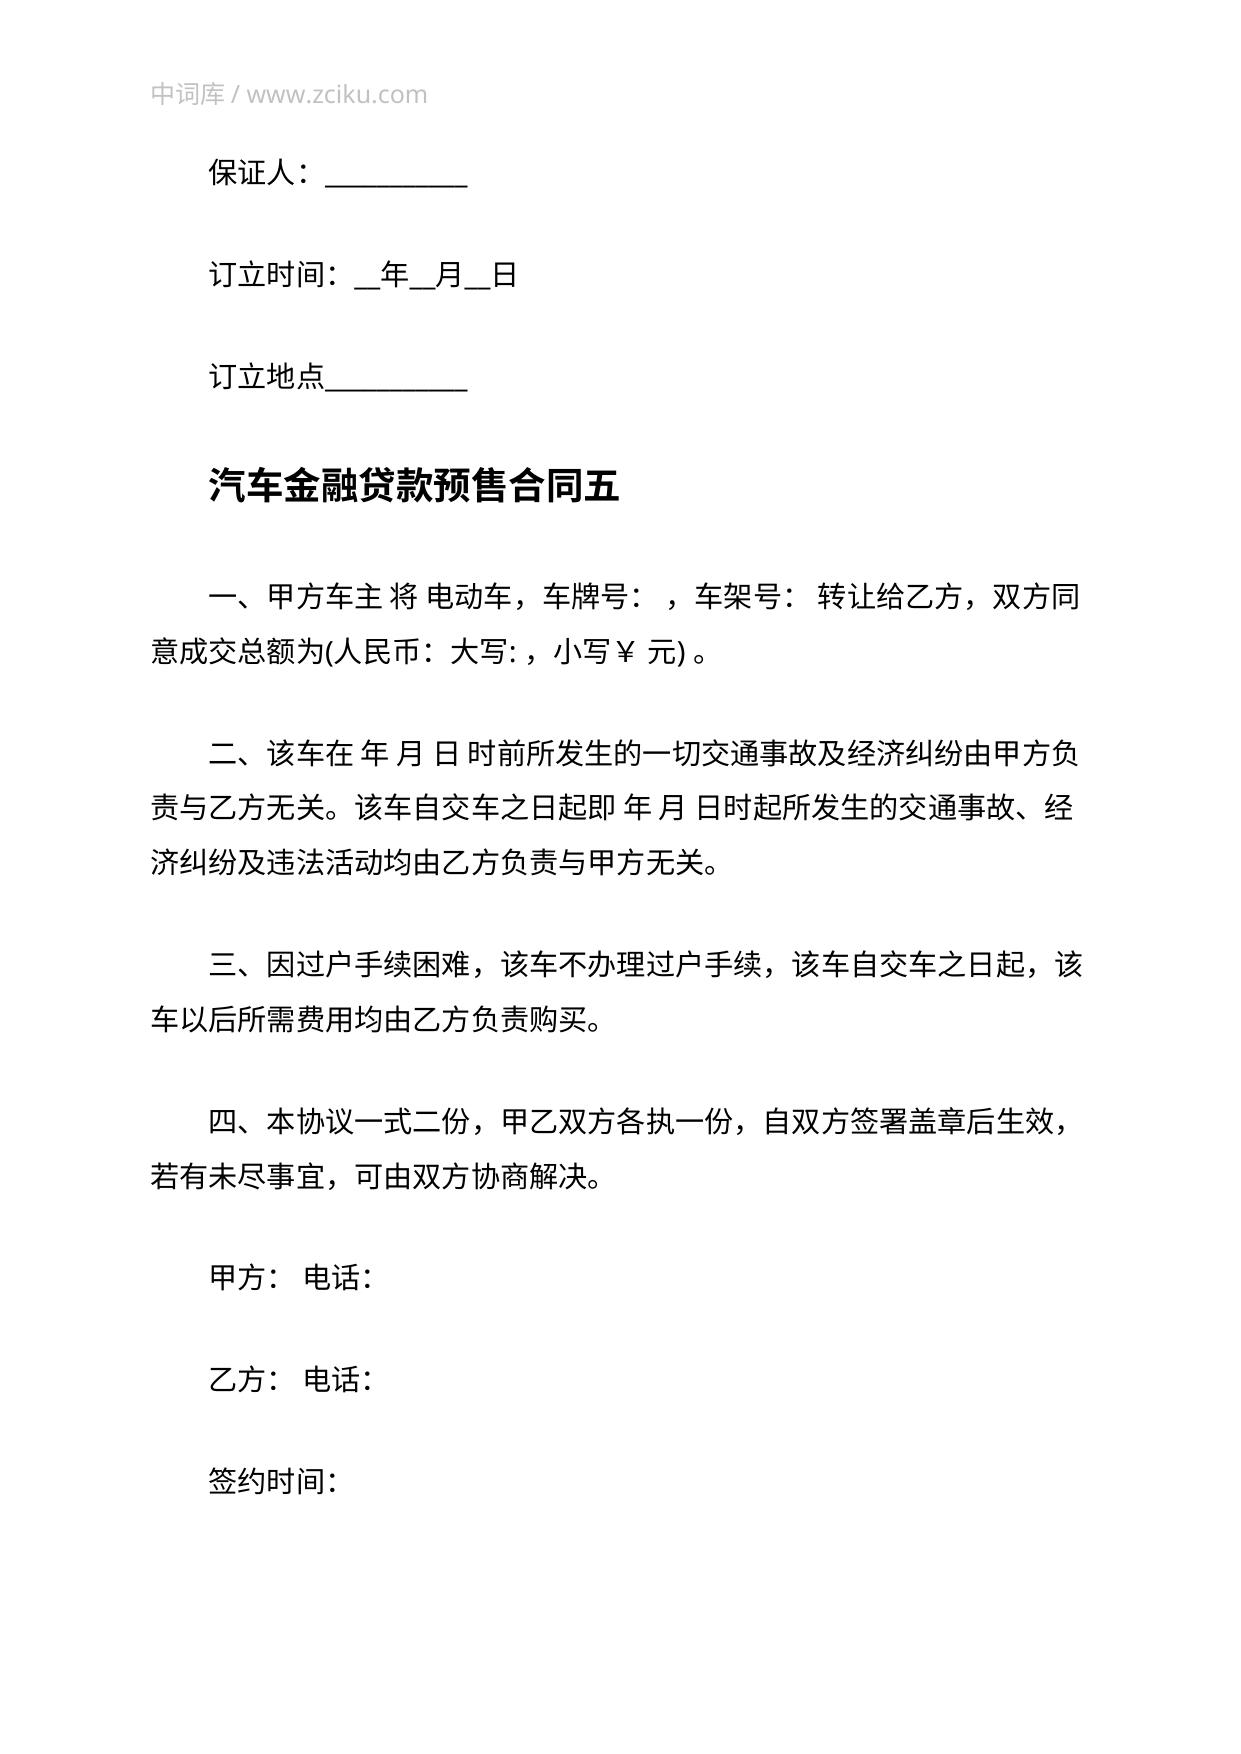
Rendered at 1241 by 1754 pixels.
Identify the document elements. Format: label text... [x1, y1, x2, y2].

text 乙方： 电话： [150, 1357, 1090, 1399]
text 一、甲方车主 将 电动车，车牌号： ，车架号： 转让给乙方，双方同意成交总额为(人民币：大写: ，小写￥ 元) 。 [150, 573, 1090, 671]
text 三、因过户手续困难，该车不办理过户手续，该车自交车之日起，该车以后所需费用均由乙方负责购买。 [150, 942, 1090, 1039]
text 四、本协议一式二份，甲乙双方各执一份，自双方签署盖章后生效，若有未尽事宜，可由双方协商解决。 [150, 1098, 1090, 1196]
text 二、该车在 年 月 日 时前所发生的一切交通事故及经济纠纷由甲方负责与乙方无关。该车自交车之日起即 年 月 日时起所发生的交通事故、经济纠纷及违法活动均由乙方负责与甲方无关。 [150, 730, 1090, 882]
text 汽车金融贷款预售合同五 [150, 456, 1090, 510]
text 签约时间： [150, 1459, 1090, 1501]
text 订立时间：__年__月__日 [150, 252, 1090, 294]
text 保证人：___________ [150, 150, 1090, 192]
text 订立地点___________ [150, 354, 1090, 396]
text 甲方： 电话： [150, 1255, 1090, 1297]
